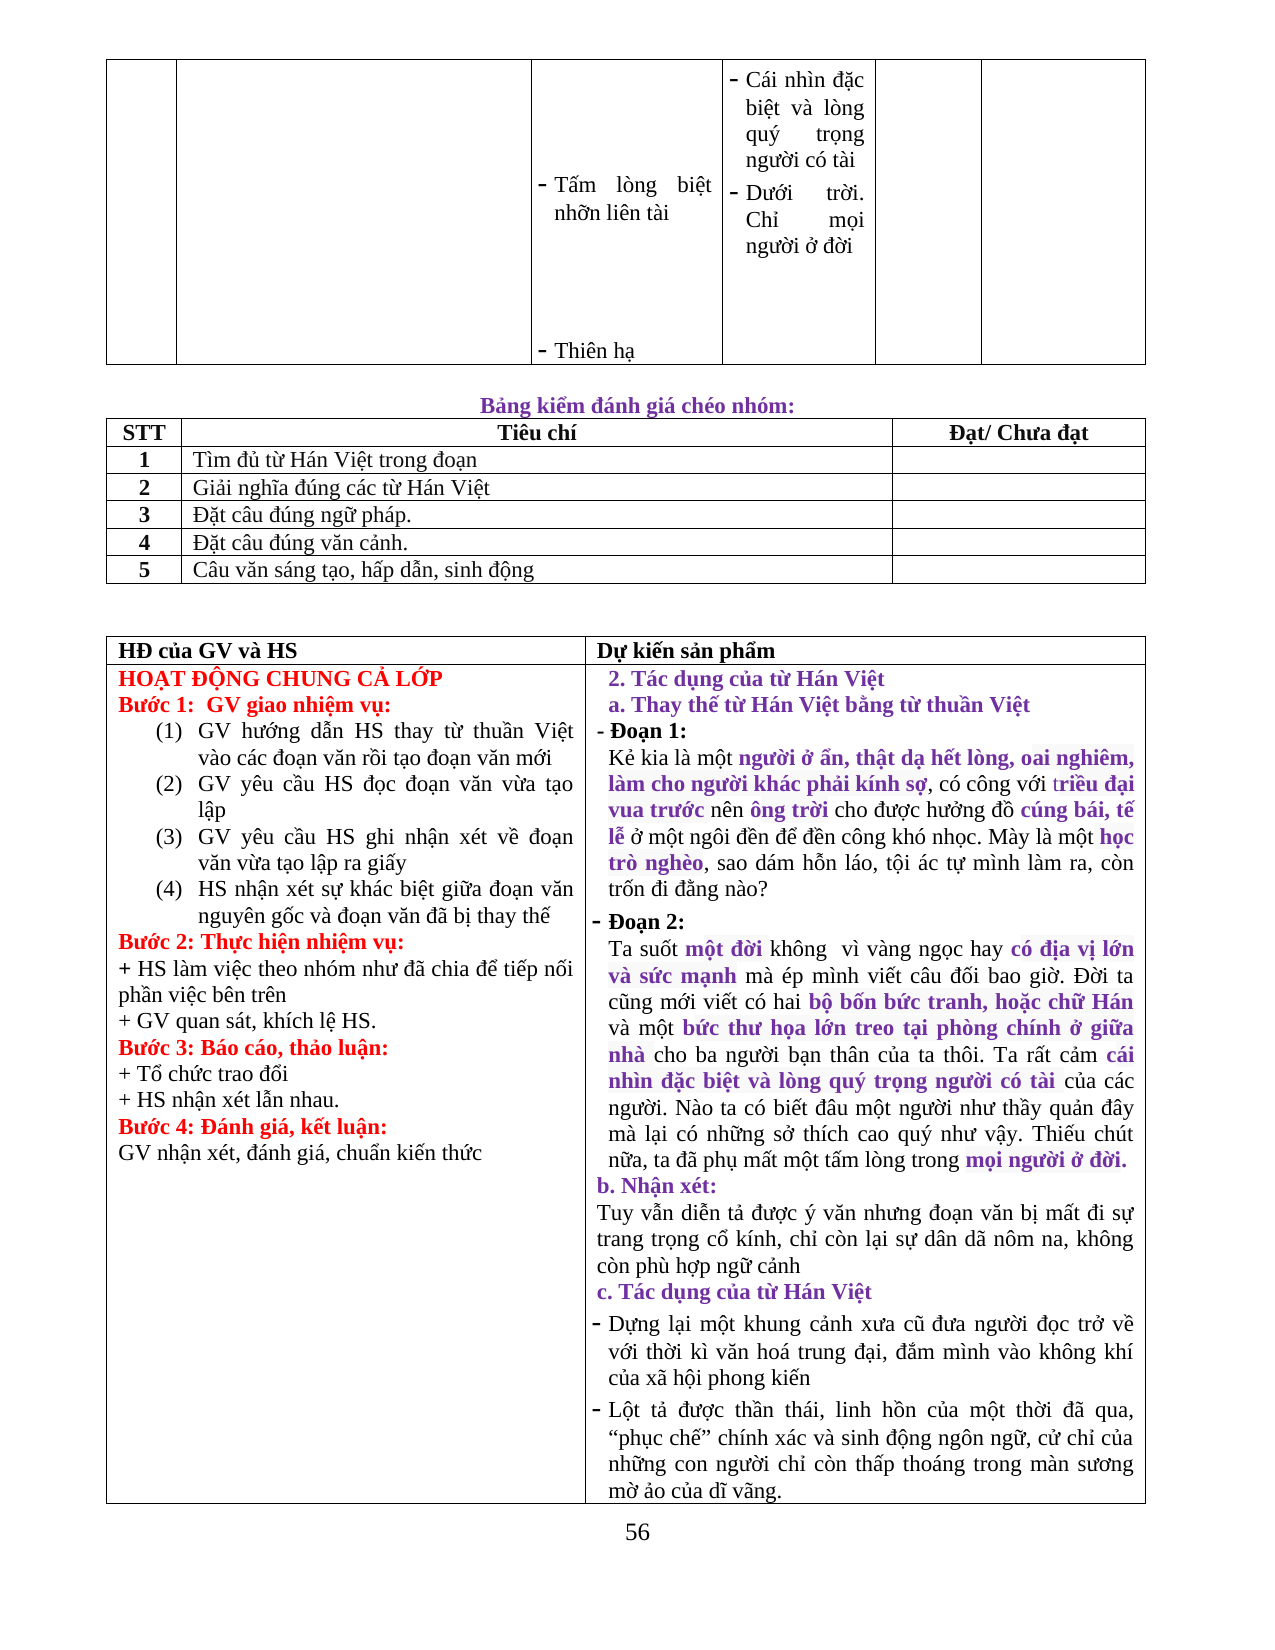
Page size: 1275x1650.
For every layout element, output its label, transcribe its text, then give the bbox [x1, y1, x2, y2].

table_cell [876, 60, 981, 364]
table_header Dự kiến sản phẩm [586, 637, 1145, 664]
table_header STT [107, 419, 181, 446]
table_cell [107, 665, 585, 1503]
table_header Đạt/ Chưa đạt [893, 419, 1145, 446]
table_cell [893, 447, 1145, 473]
table_cell 2 [107, 60, 176, 364]
table_cell Giải nghĩa đúng các từ Hán Việt [182, 474, 892, 500]
table_cell [893, 556, 1145, 582]
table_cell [586, 665, 1145, 1503]
table_header Tiêu chí [182, 419, 892, 446]
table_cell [532, 60, 722, 364]
table_cell Đặt câu đúng ngữ pháp. [182, 501, 892, 528]
table_cell 1 [107, 447, 181, 473]
table_cell Đặt câu đúng văn cảnh. [182, 529, 892, 555]
table_cell [893, 501, 1145, 528]
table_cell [177, 60, 531, 364]
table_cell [982, 60, 1145, 364]
table_cell 2 [107, 474, 181, 500]
table_cell [893, 529, 1145, 555]
table_cell 5 [107, 556, 181, 582]
table_cell 4 [107, 529, 181, 555]
table_cell [893, 474, 1145, 500]
table_cell 3 [107, 501, 181, 528]
text Bảng kiểm đánh giá chéo nhóm: [118, 392, 1157, 418]
table_cell Tìm đủ từ Hán Việt trong đoạn [182, 447, 892, 473]
table_header HĐ của GV và HS [107, 637, 585, 664]
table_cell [723, 60, 875, 364]
table_cell Câu văn sáng tạo, hấp dẫn, sinh động [182, 556, 892, 582]
